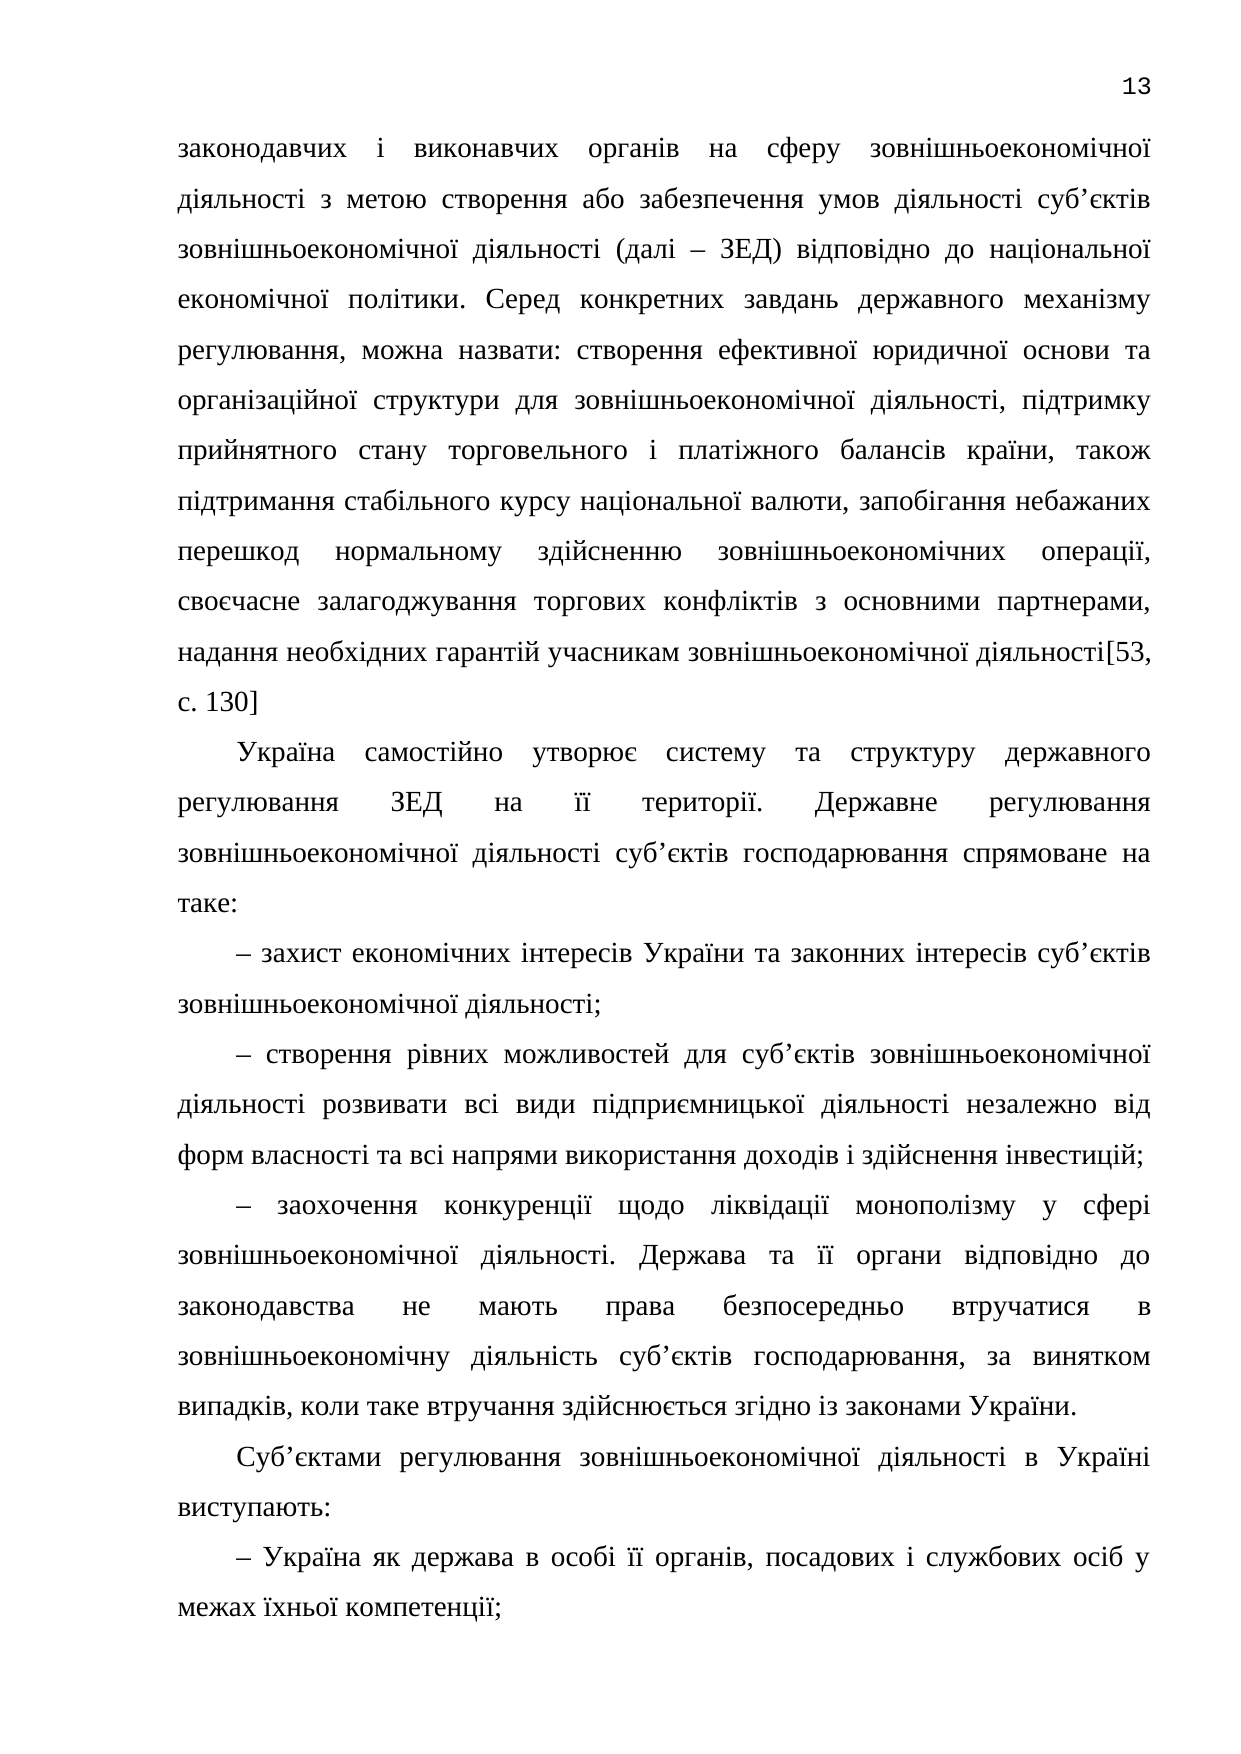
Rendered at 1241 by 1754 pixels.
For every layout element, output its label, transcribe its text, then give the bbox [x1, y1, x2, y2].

text Суб’єктами регулювання зовнішньоекономічної діяльності в Україні виступають: [177, 1439, 1152, 1522]
text – Україна як держава в особі її органів, посадових і службових осіб у межах їхньої компетенції; [177, 1539, 1152, 1623]
text ‒ створення рівних можливостей для суб’єктів зовнішньоекономічної діяльності розвивати всі види підприємницької діяльності незалежно від форм власності та всі напрями використання доходів і здійснення інвестицій; [177, 1036, 1152, 1170]
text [177, 131, 1152, 717]
text ‒ заохочення конкуренції щодо ліквідації монополізму у сфері зовнішньоекономічної діяльності. Держава та її органи відповідно до законодавства не мають права безпосередньо втручатися в зовнішньоекономічну діяльність суб’єктів господарювання, за винятком випадків, коли таке втручання здійснюється згідно із законами України. [177, 1187, 1152, 1422]
text Україна самостійно утворює систему та структуру державного регулювання ЗЕД на її території. Державне регулювання зовнішньоекономічної діяльності суб’єктів господарювання спрямоване на таке: [177, 734, 1152, 919]
text ‒ захист економічних інтересів України та законних інтересів суб’єктів зовнішньоекономічної діяльності; [177, 936, 1152, 1019]
